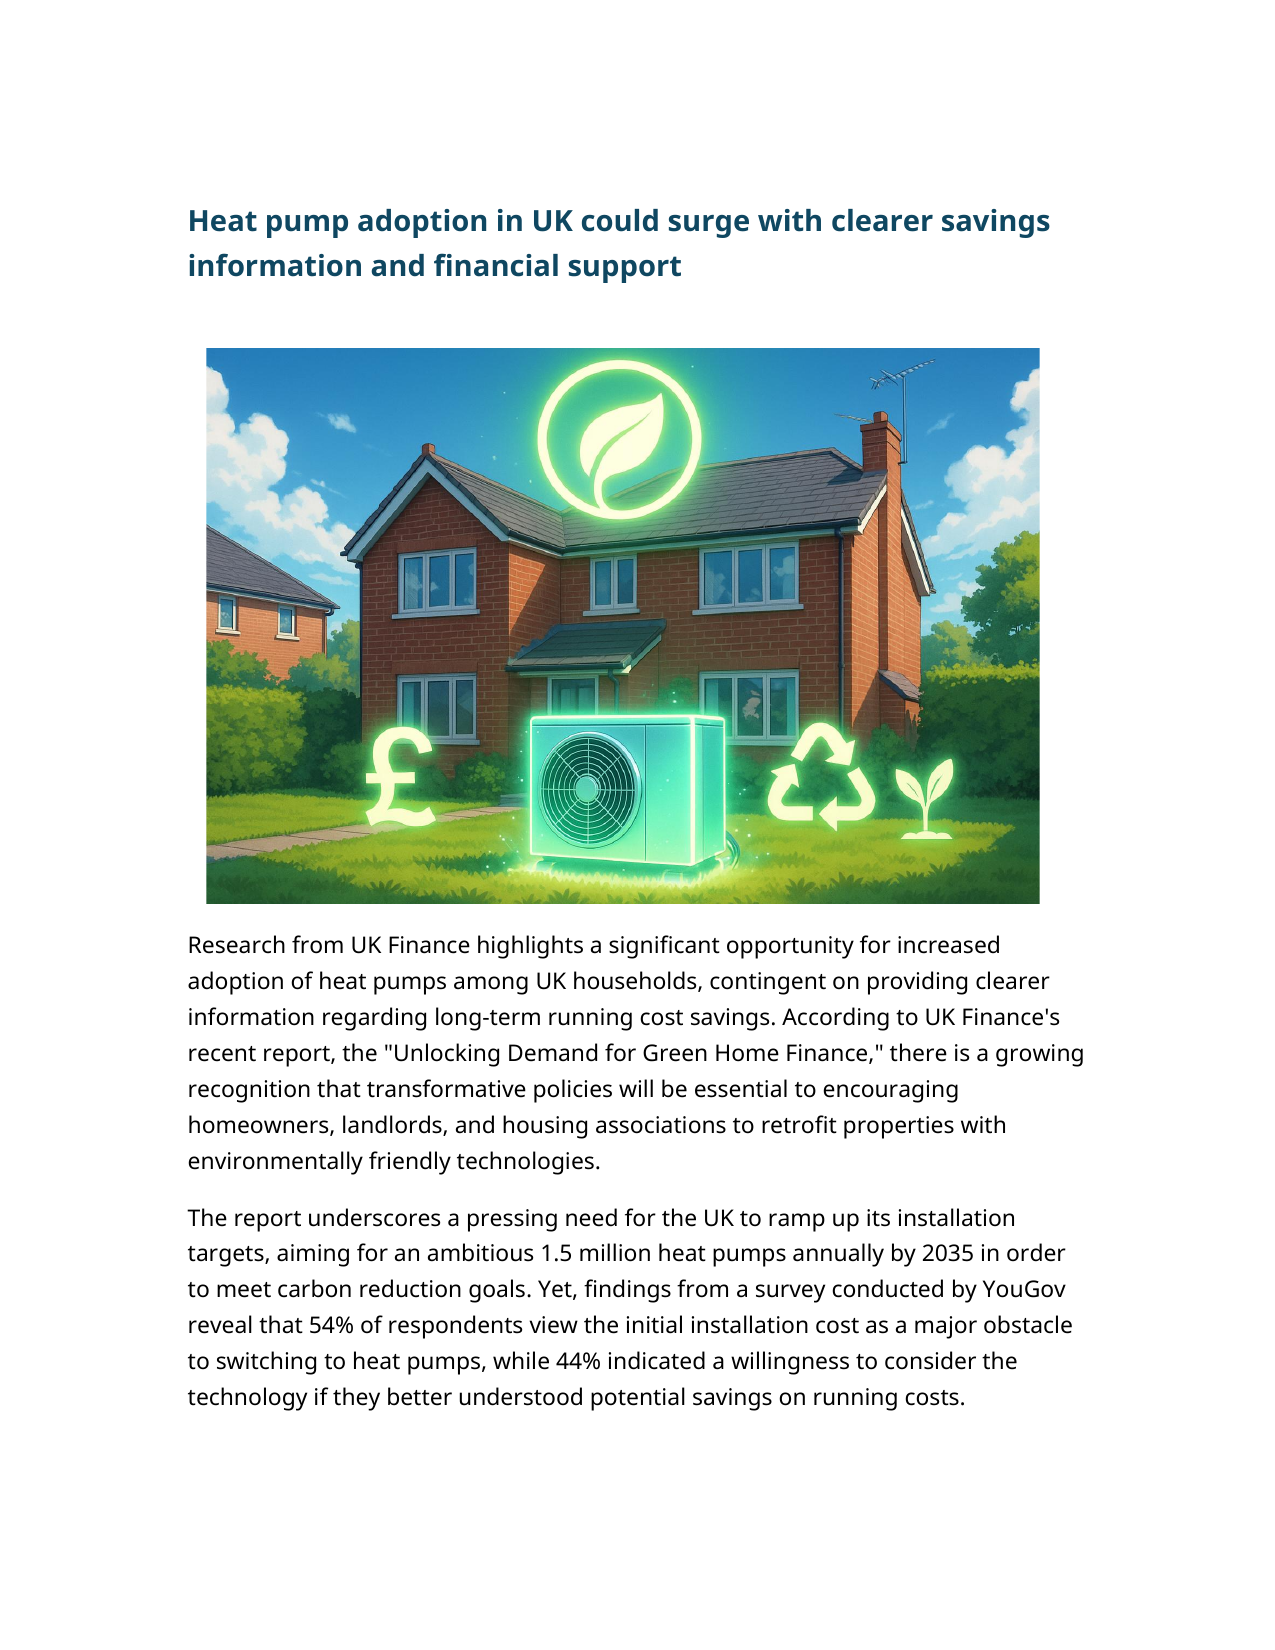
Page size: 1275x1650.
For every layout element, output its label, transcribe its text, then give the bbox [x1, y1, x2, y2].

text Research from UK Finance highlights a significant opportunity for increased adoption of heat pumps among UK households, contingent on providing clearer information regarding long-term running cost savings. According to UK Finance's recent report, the "Unlocking Demand for Green Home Finance," there is a growing recognition that transformative policies will be essential to encouraging homeowners, landlords, and housing associations to retrofit properties with environmentally friendly technologies. [187, 929, 1087, 1176]
subtitle Heat pump adoption in UK could surge with clearer savings information and financial support [187, 200, 1087, 285]
text The report underscores a pressing need for the UK to ramp up its installation targets, aiming for an ambitious 1.5 million heat pumps annually by 2035 in order to meet carbon reduction goals. Yet, findings from a survey conducted by YouGov reveal that 54% of respondents view the initial installation cost as a major obstacle to switching to heat pumps, while 44% indicated a willingness to consider the technology if they better understood potential savings on running costs. [187, 1201, 1087, 1412]
picture [206, 348, 1040, 904]
